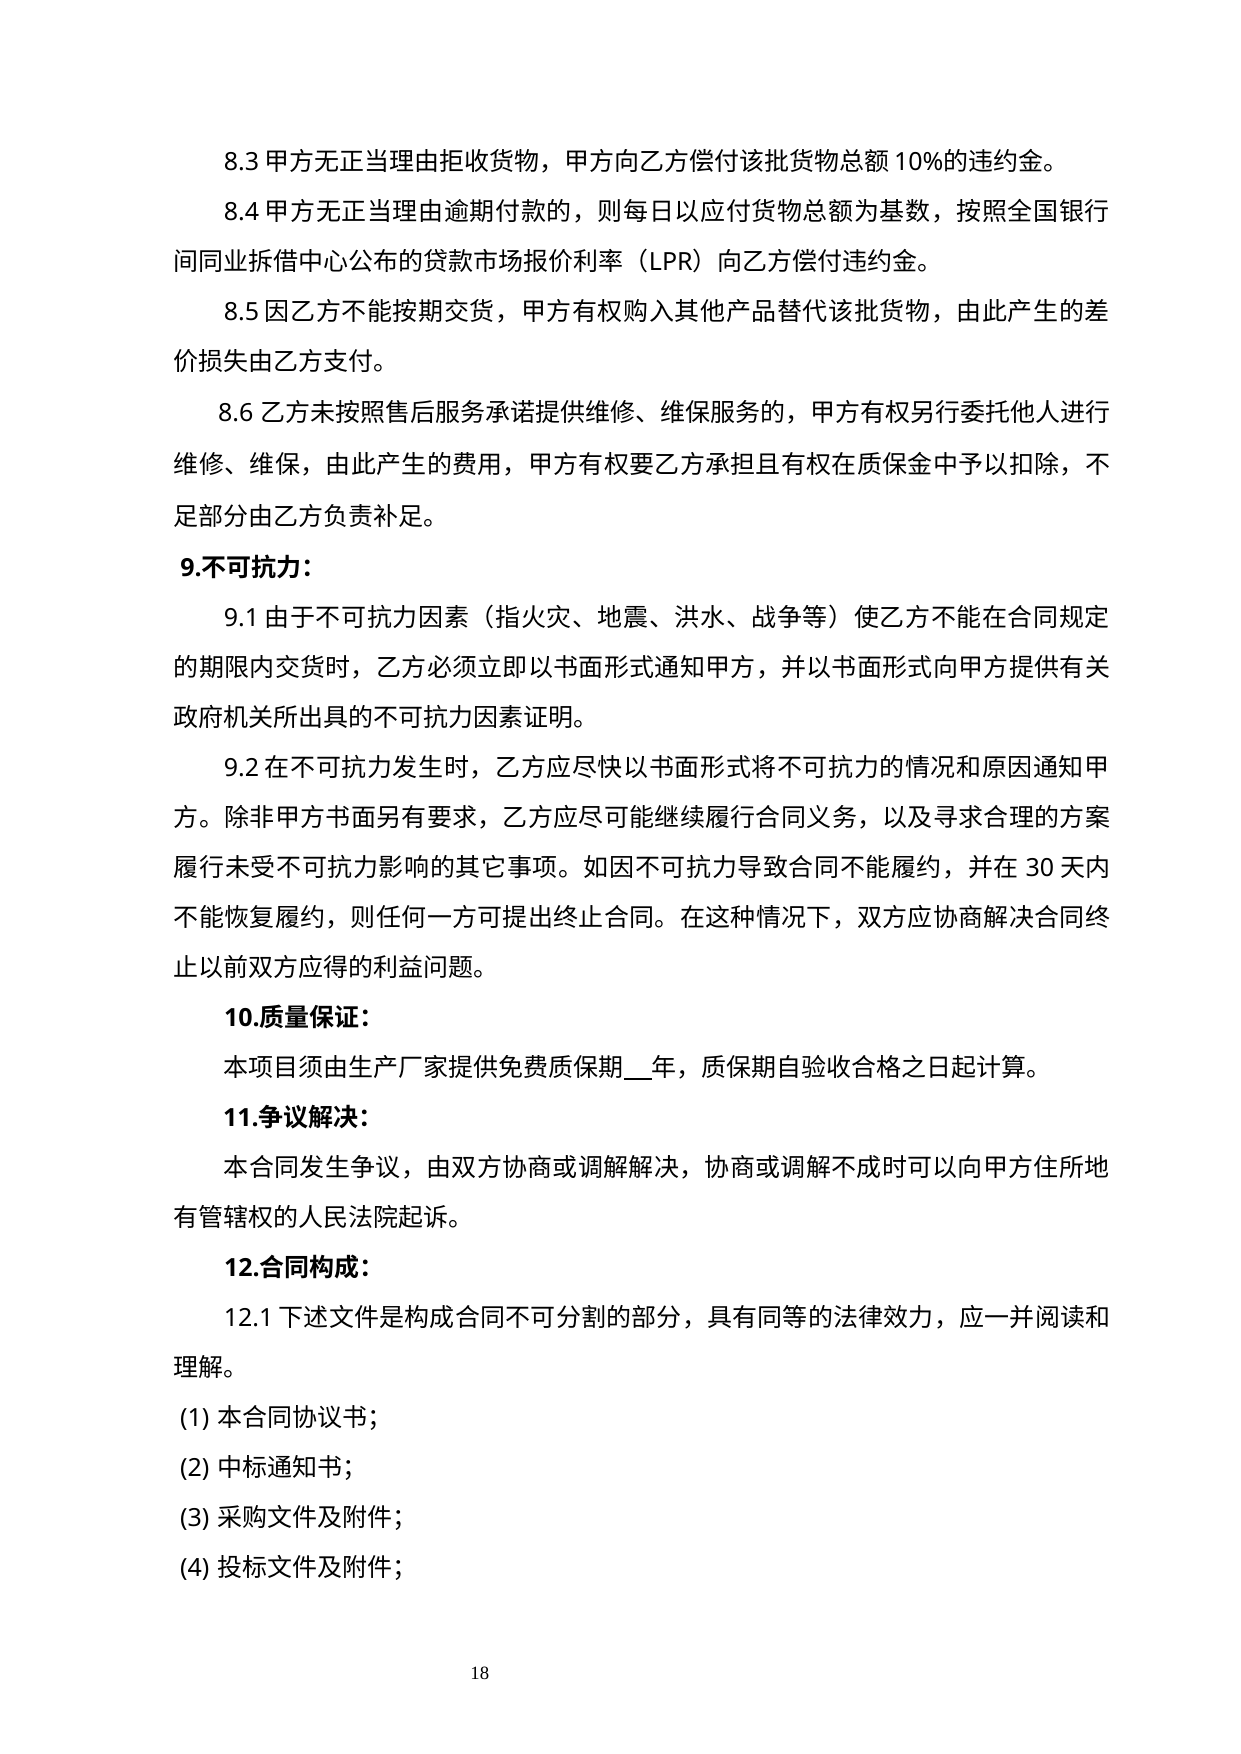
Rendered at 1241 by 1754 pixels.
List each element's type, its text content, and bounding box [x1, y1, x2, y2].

text 10.质量保证： [174, 986, 1110, 1036]
list 采购文件及附件； [180, 1486, 1110, 1536]
text 本合同发生争议，由双方协商或调解解决，协商或调解不成时可以向甲方住所地有管辖权的人民法院起诉。 [174, 1136, 1110, 1236]
text 本项目须由生产厂家提供免费质保期 年，质保期自验收合格之日起计算。 [174, 1036, 1110, 1086]
text 9.2在不可抗力发生时，乙方应尽快以书面形式将不可抗力的情况和原因通知甲方。除非甲方书面另有要求，乙方应尽可能继续履行合同义务，以及寻求合理的方案履行未受不可抗力影响的其它事项。如因不可抗力导致合同不能履约，并在30天内不能恢复履约，则任何一方可提出终止合同。在这种情况下，双方应协商解决合同终止以前双方应得的利益问题。 [174, 736, 1110, 986]
list 本合同协议书； [180, 1386, 1110, 1436]
list 投标文件及附件； [180, 1536, 1110, 1586]
text 8.3甲方无正当理由拒收货物，甲方向乙方偿付该批货物总额10%的违约金。 [174, 130, 1110, 180]
text 8.4甲方无正当理由逾期付款的，则每日以应付货物总额为基数，按照全国银行间同业拆借中心公布的贷款市场报价利率（LPR）向乙方偿付违约金。 [174, 180, 1110, 280]
text 12.1下述文件是构成合同不可分割的部分，具有同等的法律效力，应一并阅读和理解。 [174, 1286, 1110, 1386]
text 9.1由于不可抗力因素（指火灾、地震、洪水、战争等）使乙方不能在合同规定的期限内交货时，乙方必须立即以书面形式通知甲方，并以书面形式向甲方提供有关政府机关所出具的不可抗力因素证明。 [174, 586, 1110, 736]
text 8.6 乙方未按照售后服务承诺提供维修、维保服务的，甲方有权另行委托他人进行维修、维保，由此产生的费用，甲方有权要乙方承担且有权在质保金中予以扣除，不足部分由乙方负责补足。 [174, 380, 1110, 536]
list 中标通知书； [180, 1436, 1110, 1486]
text 12.合同构成： [174, 1236, 1110, 1286]
text 8.5因乙方不能按期交货，甲方有权购入其他产品替代该批货物，由此产生的差价损失由乙方支付。 [174, 280, 1110, 380]
text 11.争议解决： [174, 1086, 1110, 1136]
list 9.不可抗力： [130, 536, 1110, 586]
